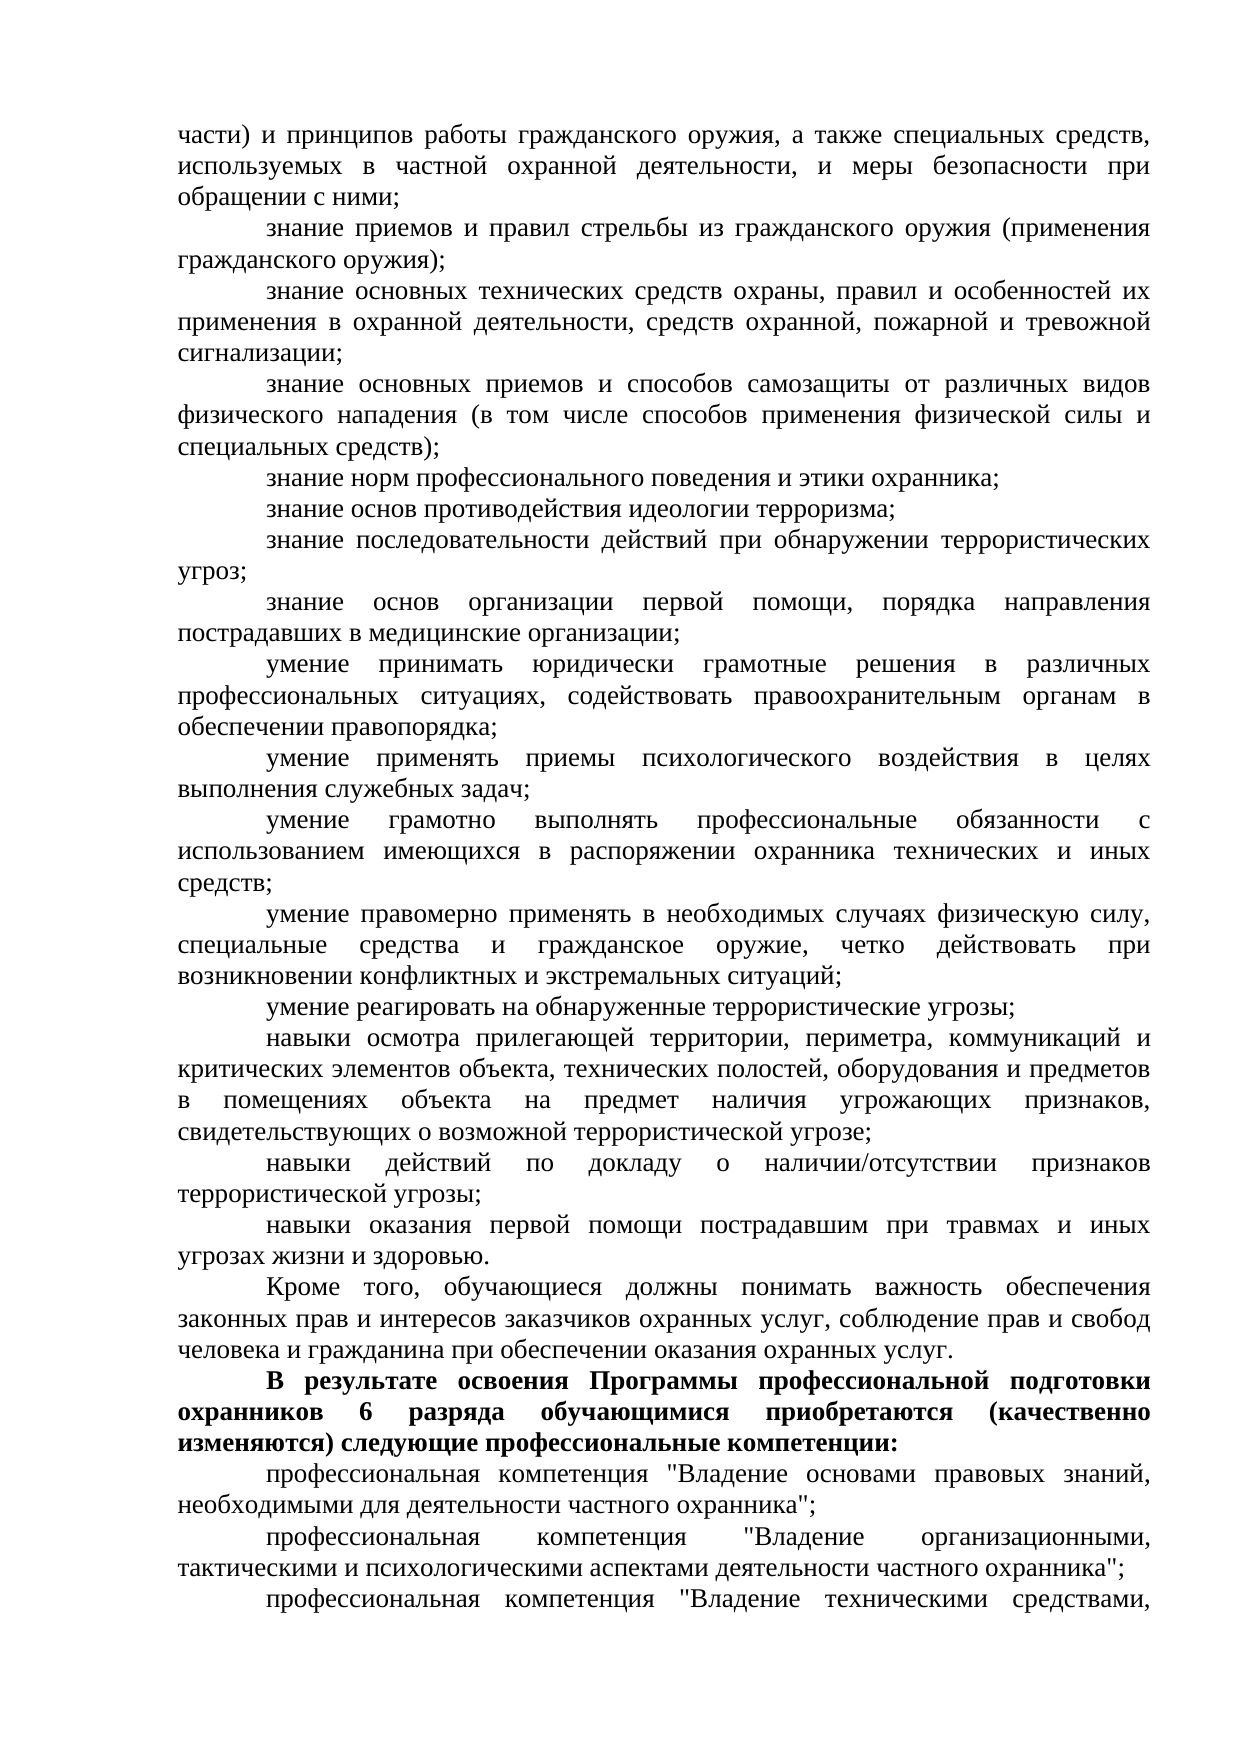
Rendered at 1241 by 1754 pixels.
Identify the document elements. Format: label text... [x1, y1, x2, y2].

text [177, 118, 1152, 212]
text знание основных технических средств охраны, правил и особенностей их применения в охранной деятельности, средств охранной, пожарной и тревожной сигнализации; [177, 274, 1152, 367]
text умение принимать юридически грамотные решения в различных профессиональных ситуациях, содействовать правоохранительным органам в обеспечении правопорядка; [177, 648, 1152, 741]
text умение реагировать на обнаруженные террористические угрозы; [177, 990, 1152, 1021]
text знание последовательности действий при обнаружении террористических угроз; [177, 523, 1152, 585]
text знание норм профессионального поведения и этики охранника; [177, 461, 1152, 492]
text знание основ организации первой помощи, порядка направления пострадавших в медицинские организации; [177, 585, 1152, 648]
text умение правомерно применять в необходимых случаях физическую силу, специальные средства и гражданское оружие, четко действовать при возникновении конфликтных и экстремальных ситуаций; [177, 897, 1152, 990]
text умение применять приемы психологического воздействия в целях выполнения служебных задач; [177, 741, 1152, 803]
text навыки осмотра прилегающей территории, периметра, коммуникаций и критических элементов объекта, технических полостей, оборудования и предметов в помещениях объекта на предмет наличия угрожающих признаков, свидетельствующих о возможной террористической угрозе; [177, 1021, 1152, 1146]
text умение грамотно выполнять профессиональные обязанности с использованием имеющихся в распоряжении охранника технических и иных средств; [177, 803, 1152, 897]
text навыки действий по докладу о наличии/отсутствии признаков террористической угрозы; [177, 1146, 1152, 1208]
text навыки оказания первой помощи пострадавшим при травмах и иных угрозах жизни и здоровью. [177, 1208, 1152, 1271]
text знание приемов и правил стрельбы из гражданского оружия (применения гражданского оружия); [177, 212, 1152, 274]
text Кроме того, обучающиеся должны понимать важность обеспечения законных прав и интересов заказчиков охранных услуг, соблюдение прав и свобод человека и гражданина при обеспечении оказания охранных услуг. [177, 1271, 1152, 1364]
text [177, 1582, 1152, 1613]
text профессиональная компетенция "Владение основами правовых знаний, необходимыми для деятельности частного охранника"; [177, 1457, 1152, 1520]
text знание основ противодействия идеологии терроризма; [177, 492, 1152, 523]
text знание основных приемов и способов самозащиты от различных видов физического нападения (в том числе способов применения физической силы и специальных средств); [177, 367, 1152, 461]
text В результате освоения Программы профессиональной подготовки охранников 6 разряда обучающимися приобретаются (качественно изменяются) следующие профессиональные компетенции: [177, 1364, 1152, 1457]
text профессиональная компетенция "Владение организационными, тактическими и психологическими аспектами деятельности частного охранника"; [177, 1520, 1152, 1582]
